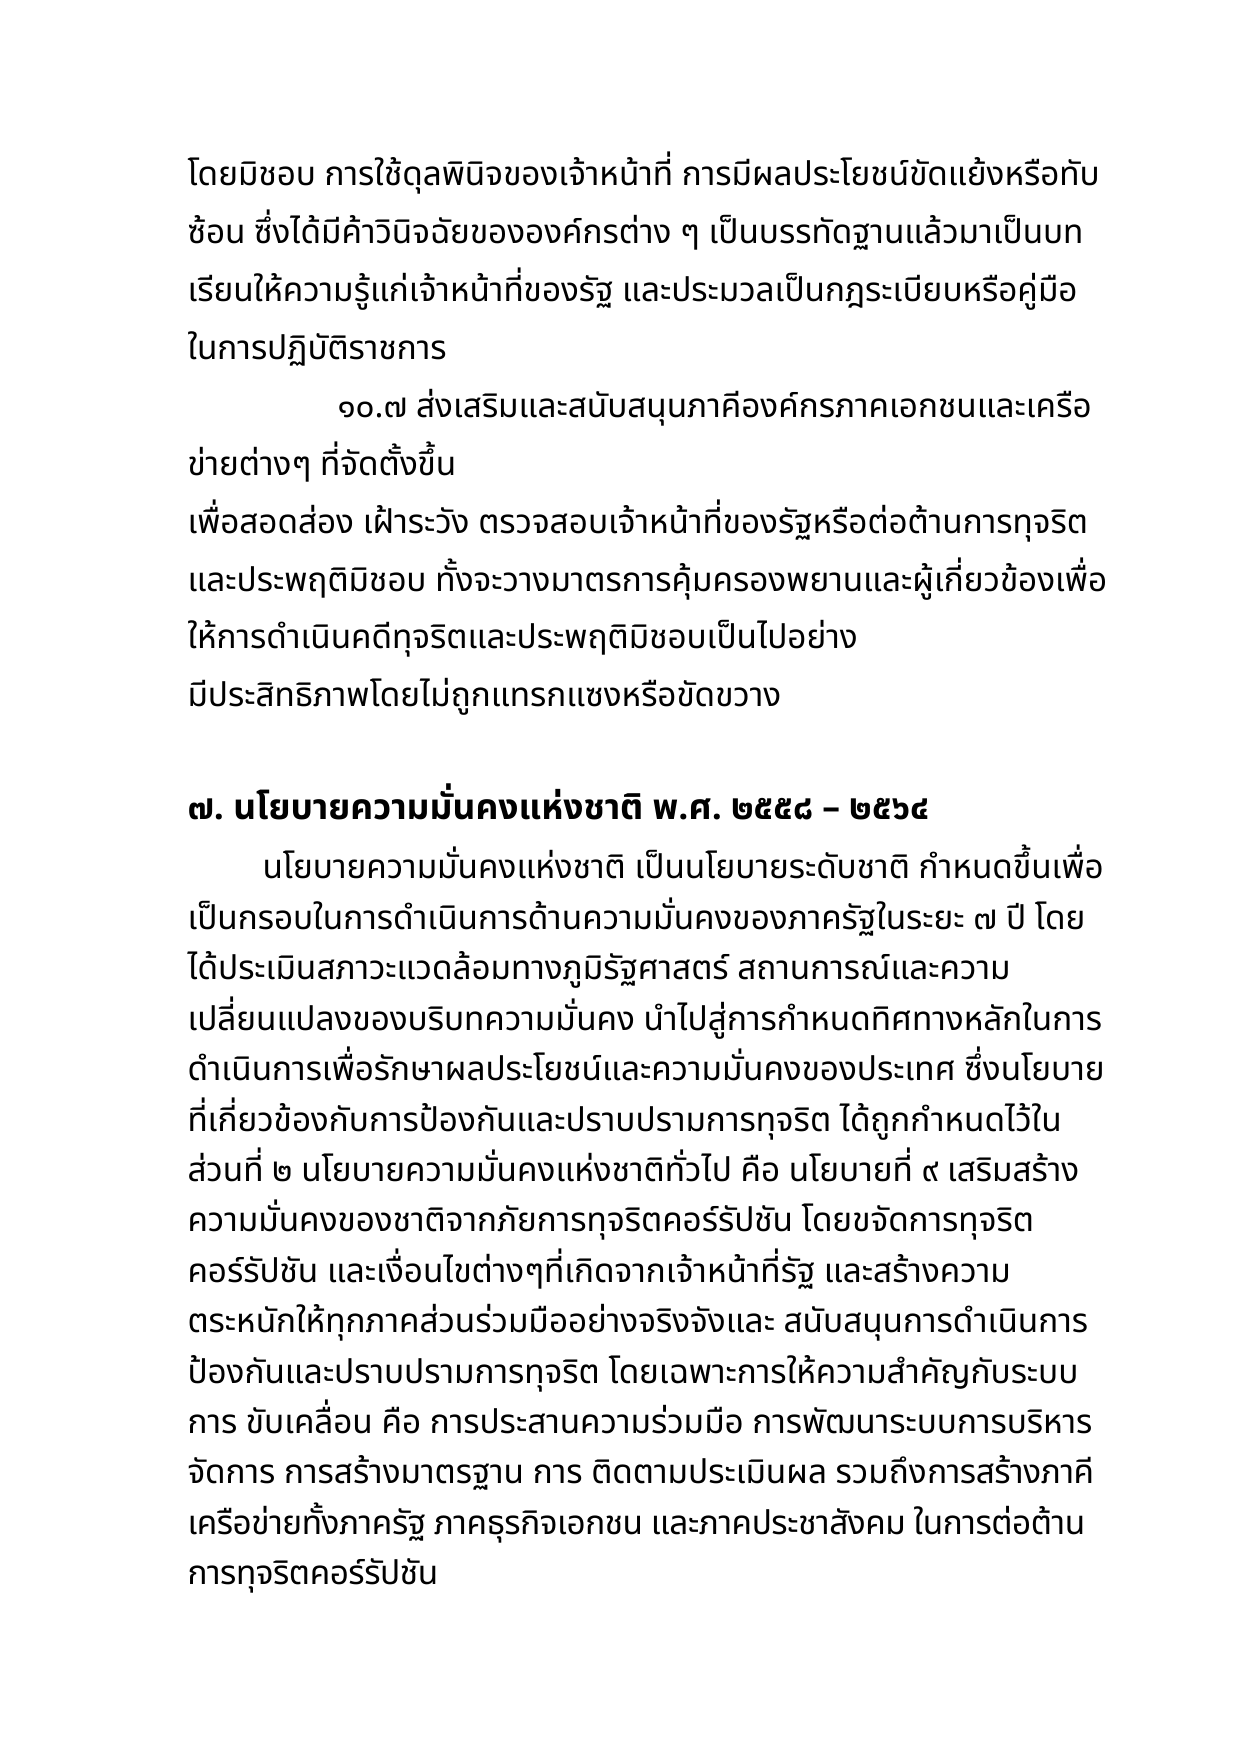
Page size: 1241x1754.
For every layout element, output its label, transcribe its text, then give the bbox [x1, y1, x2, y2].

text ๗. นโยบายความมั่นคงแห่งชาติ พ.ศ. ๒๕๕๘ – ๒๕๖๔ [187, 782, 1107, 835]
text นโยบายความมั่นคงแห่งชาติ เป็นนโยบายระดับชาติ กำหนดขึ้นเพื่อเป็นกรอบในการดำเนินการด้านความมั่นคงของภาครัฐในระยะ ๗ ปี โดยได้ประเมินสภาวะแวดล้อมทางภูมิรัฐศาสตร์ สถานการณ์และความเปลี่ยนแปลงของบริบทความมั่นคง นำไปสู่การกำหนดทิศทางหลักในการดำเนินการเพื่อรักษาผลประโยชน์และความมั่นคงของประเทศ ซึ่งนโยบายที่เกี่ยวข้องกับการป้องกันและปราบปรามการทุจริต ได้ถูกกำหนดไว้ในส่วนที่ ๒ นโยบายความมั่นคงแห่งชาติทั่วไป คือ นโยบายที่ ๙ เสริมสร้างความมั่นคงของชาติจากภัยการทุจริตคอร์รัปชัน โดยขจัดการทุจริตคอร์รัปชัน และเงื่อนไขต่างๆที่เกิดจากเจ้าหน้าที่รัฐ และสร้างความตระหนักให้ทุกภาคส่วนร่วมมืออย่างจริงจังและ สนับสนุนการดำเนินการป้องกันและปราบปรามการทุจริต โดยเฉพาะการให้ความสำคัญกับระบบการ ขับเคลื่อน คือ การประสานความร่วมมือ การพัฒนาระบบการบริหารจัดการ การสร้างมาตรฐาน การ ติดตามประเมินผล รวมถึงการสร้างภาคีเครือข่ายทั้งภาครัฐ ภาคธุรกิจเอกชน และภาคประชาสังคม ในการต่อต้านการทุจริตคอร์รัปชัน [187, 843, 1107, 1600]
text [187, 150, 1107, 374]
text ๑๐.๗ ส่งเสริมและสนับสนุนภาคีองค์กรภาคเอกชนและเครือข่ายต่างๆ ที่จัดตั้งขึ้น เพื่อสอดส่อง เฝ้าระวัง ตรวจสอบเจ้าหน้าที่ของรัฐหรือต่อต้านการทุจริตและประพฤติมิชอบ ทั้งจะวางมาตรการคุ้มครองพยานและผู้เกี่ยวข้องเพื่อให้การดำเนินคดีทุจริตและประพฤติมิชอบเป็นไปอย่าง มีประสิทธิภาพโดยไม่ถูกแทรกแซงหรือขัดขวาง [187, 382, 1107, 722]
